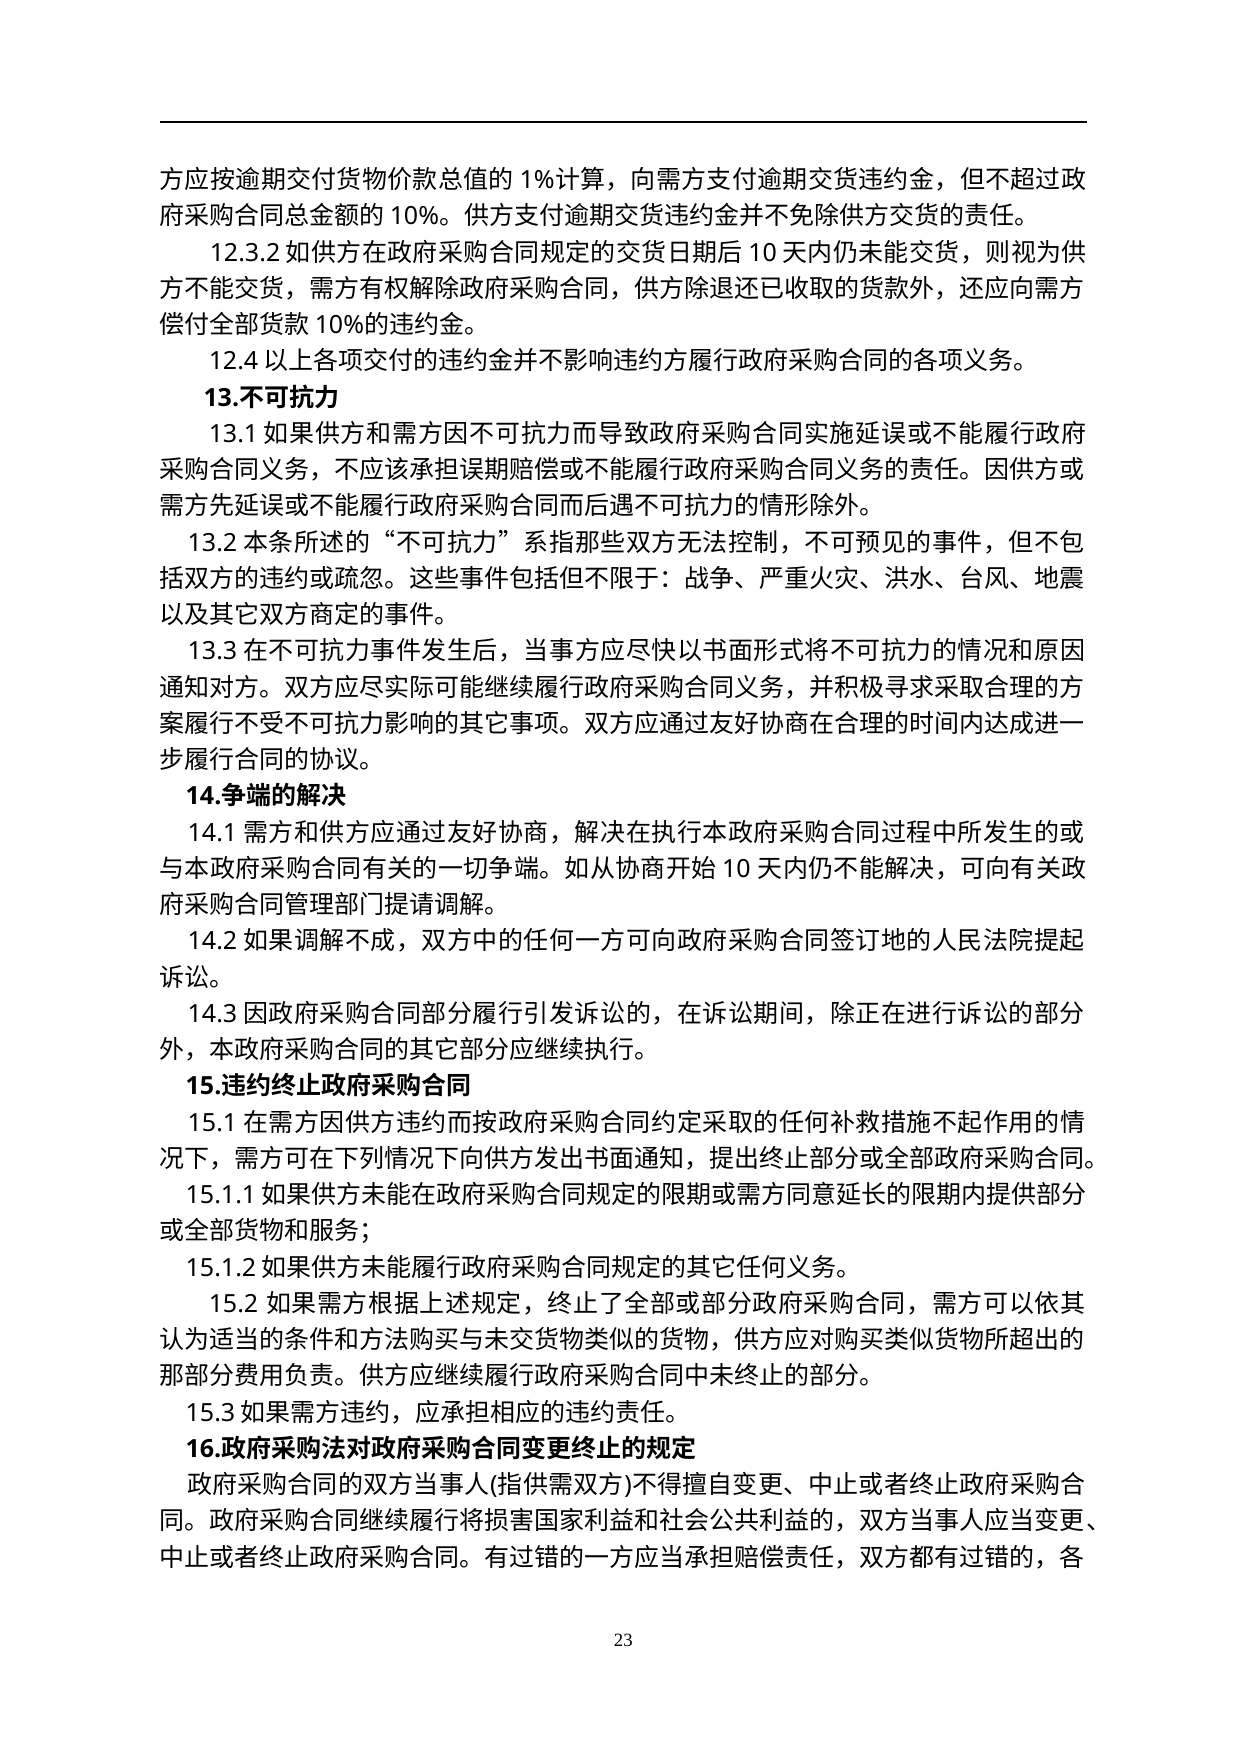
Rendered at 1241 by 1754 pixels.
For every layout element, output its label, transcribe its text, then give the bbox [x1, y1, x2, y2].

text 12.4以上各项交付的违约金并不影响违约方履行政府采购合同的各项义务。 [159, 341, 1087, 377]
text 12.3.2如供方在政府采购合同规定的交货日期后10天内仍未能交货，则视为供方不能交货，需方有权解除政府采购合同，供方除退还已收取的货款外，还应向需方偿付全部货款10%的违约金。 [159, 232, 1087, 341]
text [159, 159, 1087, 232]
text 13.不可抗力 [203, 377, 1087, 413]
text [159, 1283, 1087, 1573]
text 13.1如果供方和需方因不可抗力而导致政府采购合同实施延误或不能履行政府采购合同义务，不应该承担误期赔偿或不能履行政府采购合同义务的责任。因供方或需方先延误或不能履行政府采购合同而后遇不可抗力的情形除外。 13.2本条所述的“不可抗力”系指那些双方无法控制，不可预见的事件，但不包括双方的违约或疏忽。这些事件包括但不限于：战争、严重火灾、洪水、台风、地震以及其它双方商定的事件。 13.3在不可抗力事件发生后，当事方应尽快以书面形式将不可抗力的情况和原因通知对方。双方应尽实际可能继续履行政府采购合同义务，并积极寻求采取合理的方案履行不受不可抗力影响的其它事项。双方应通过友好协商在合理的时间内达成进一步履行合同的协议。 14.争端的解决 14.1需方和供方应通过友好协商，解决在执行本政府采购合同过程中所发生的或与本政府采购合同有关的一切争端。如从协商开始10 天内仍不能解决，可向有关政府采购合同管理部门提请调解。 14.2如果调解不成，双方中的任何一方可向政府采购合同签订地的人民法院提起诉讼。 14.3因政府采购合同部分履行引发诉讼的，在诉讼期间，除正在进行诉讼的部分外，本政府采购合同的其它部分应继续执行。 15.违约终止政府采购合同 15.1在需方因供方违约而按政府采购合同约定采取的任何补救措施不起作用的情况下，需方可在下列情况下向供方发出书面通知，提出终止部分或全部政府采购合同。 15.1.1如果供方未能在政府采购合同规定的限期或需方同意延长的限期内提供部分或全部货物和服务； 15.1.2如果供方未能履行政府采购合同规定的其它任何义务。 [159, 413, 1087, 1283]
